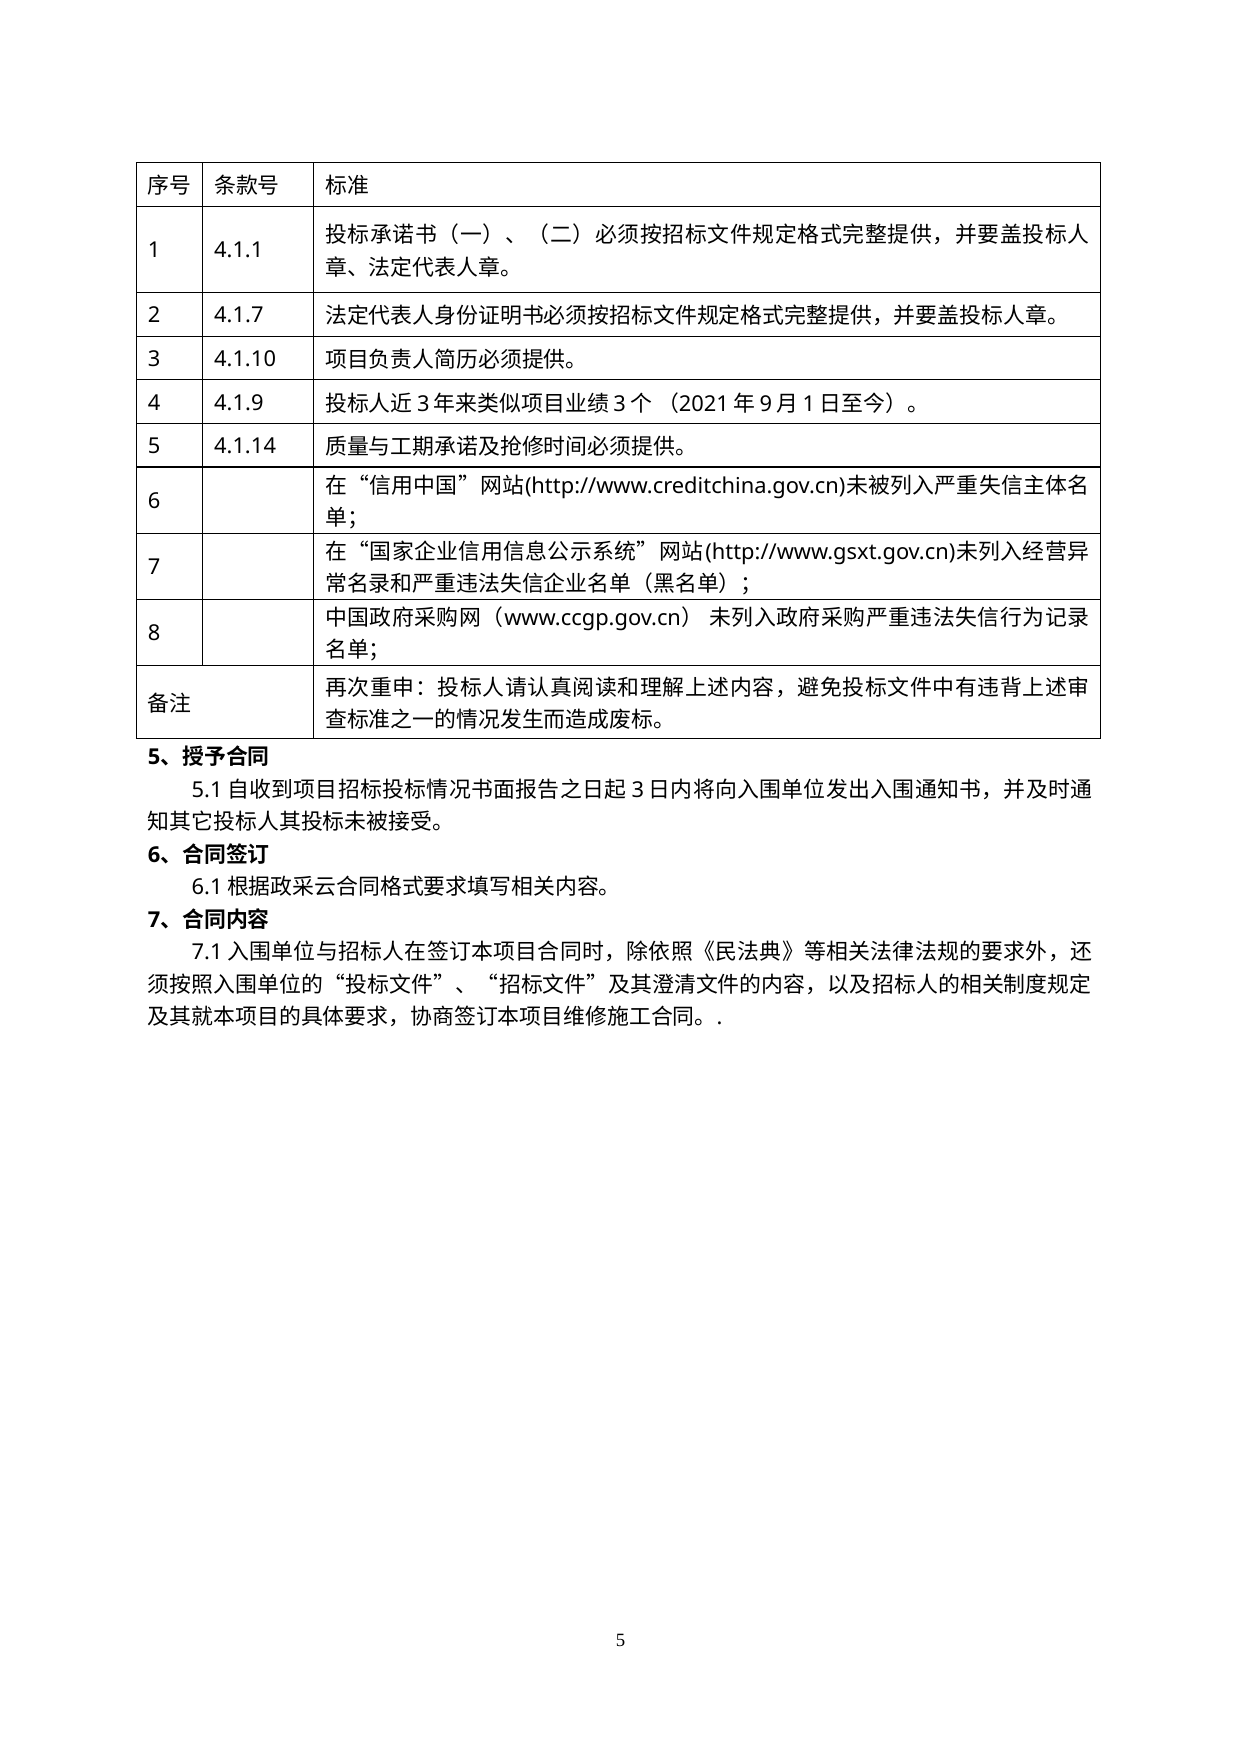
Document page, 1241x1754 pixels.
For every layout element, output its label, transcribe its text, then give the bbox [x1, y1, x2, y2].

table_cell 法定代表人身份证明书必须按招标文件规定格式完整提供，并要盖投标人章。 [314, 293, 1100, 336]
table_cell 2 [137, 293, 202, 336]
table_cell [203, 534, 313, 598]
table_cell 备注 [137, 666, 313, 738]
table_cell 8 [137, 600, 202, 664]
table_cell 1 [137, 207, 202, 292]
table_cell 4.1.7 [203, 293, 313, 336]
table_cell 再次重申：投标人请认真阅读和理解上述内容，避免投标文件中有违背上述审查标准之一的情况发生而造成废标。 [314, 666, 1100, 738]
table_cell 6 [137, 468, 202, 532]
table_cell 5 [137, 424, 202, 466]
text 5、授予合同 [148, 739, 1092, 771]
table_cell 项目负责人简历必须提供。 [314, 337, 1100, 379]
text 7.1入围单位与招标人在签订本项目合同时，除依照《民法典》等相关法律法规的要求外，还须按照入围单位的“投标文件”、“招标文件”及其澄清文件的内容，以及招标人的相关制度规定及其就本项目的具体要求，协商签订本项目维修施工合同。. [148, 934, 1092, 1031]
table_cell 在“国家企业信用信息公示系统”网站(http://www.gsxt.gov.cn)未列入经营异常名录和严重违法失信企业名单（黑名单）； [314, 534, 1100, 598]
table_cell [203, 600, 313, 664]
table_cell 质量与工期承诺及抢修时间必须提供。 [314, 424, 1100, 466]
text 6.1根据政采云合同格式要求填写相关内容。 [148, 869, 1092, 901]
table_cell [203, 468, 313, 532]
text 7、合同内容 [148, 901, 1092, 934]
table_cell 中国政府采购网（www.ccgp.gov.cn） 未列入政府采购严重违法失信行为记录名单； [314, 600, 1100, 664]
table_cell 在“信用中国”网站(http://www.creditchina.gov.cn)未被列入严重失信主体名单； [314, 468, 1100, 532]
table_header 标准 [314, 163, 1100, 206]
table_header 序号 [137, 163, 202, 206]
table_cell 投标人近3年来类似项目业绩3个 （2021年9月1日至今）。 [314, 380, 1100, 423]
table_cell 4.1.1 [203, 207, 313, 292]
table_cell 3 [137, 337, 202, 379]
table_cell 7 [137, 534, 202, 598]
table_cell 4 [137, 380, 202, 423]
text 6、合同签订 [148, 836, 1092, 869]
table_cell 4.1.14 [203, 424, 313, 466]
text 5.1自收到项目招标投标情况书面报告之日起3日内将向入围单位发出入围通知书，并及时通知其它投标人其投标未被接受。 [148, 771, 1092, 836]
table_cell 4.1.10 [203, 337, 313, 379]
table_cell 4.1.9 [203, 380, 313, 423]
table_cell 投标承诺书（一）、（二）必须按招标文件规定格式完整提供，并要盖投标人章、法定代表人章。 [314, 207, 1100, 292]
table_header 条款号 [203, 163, 313, 206]
